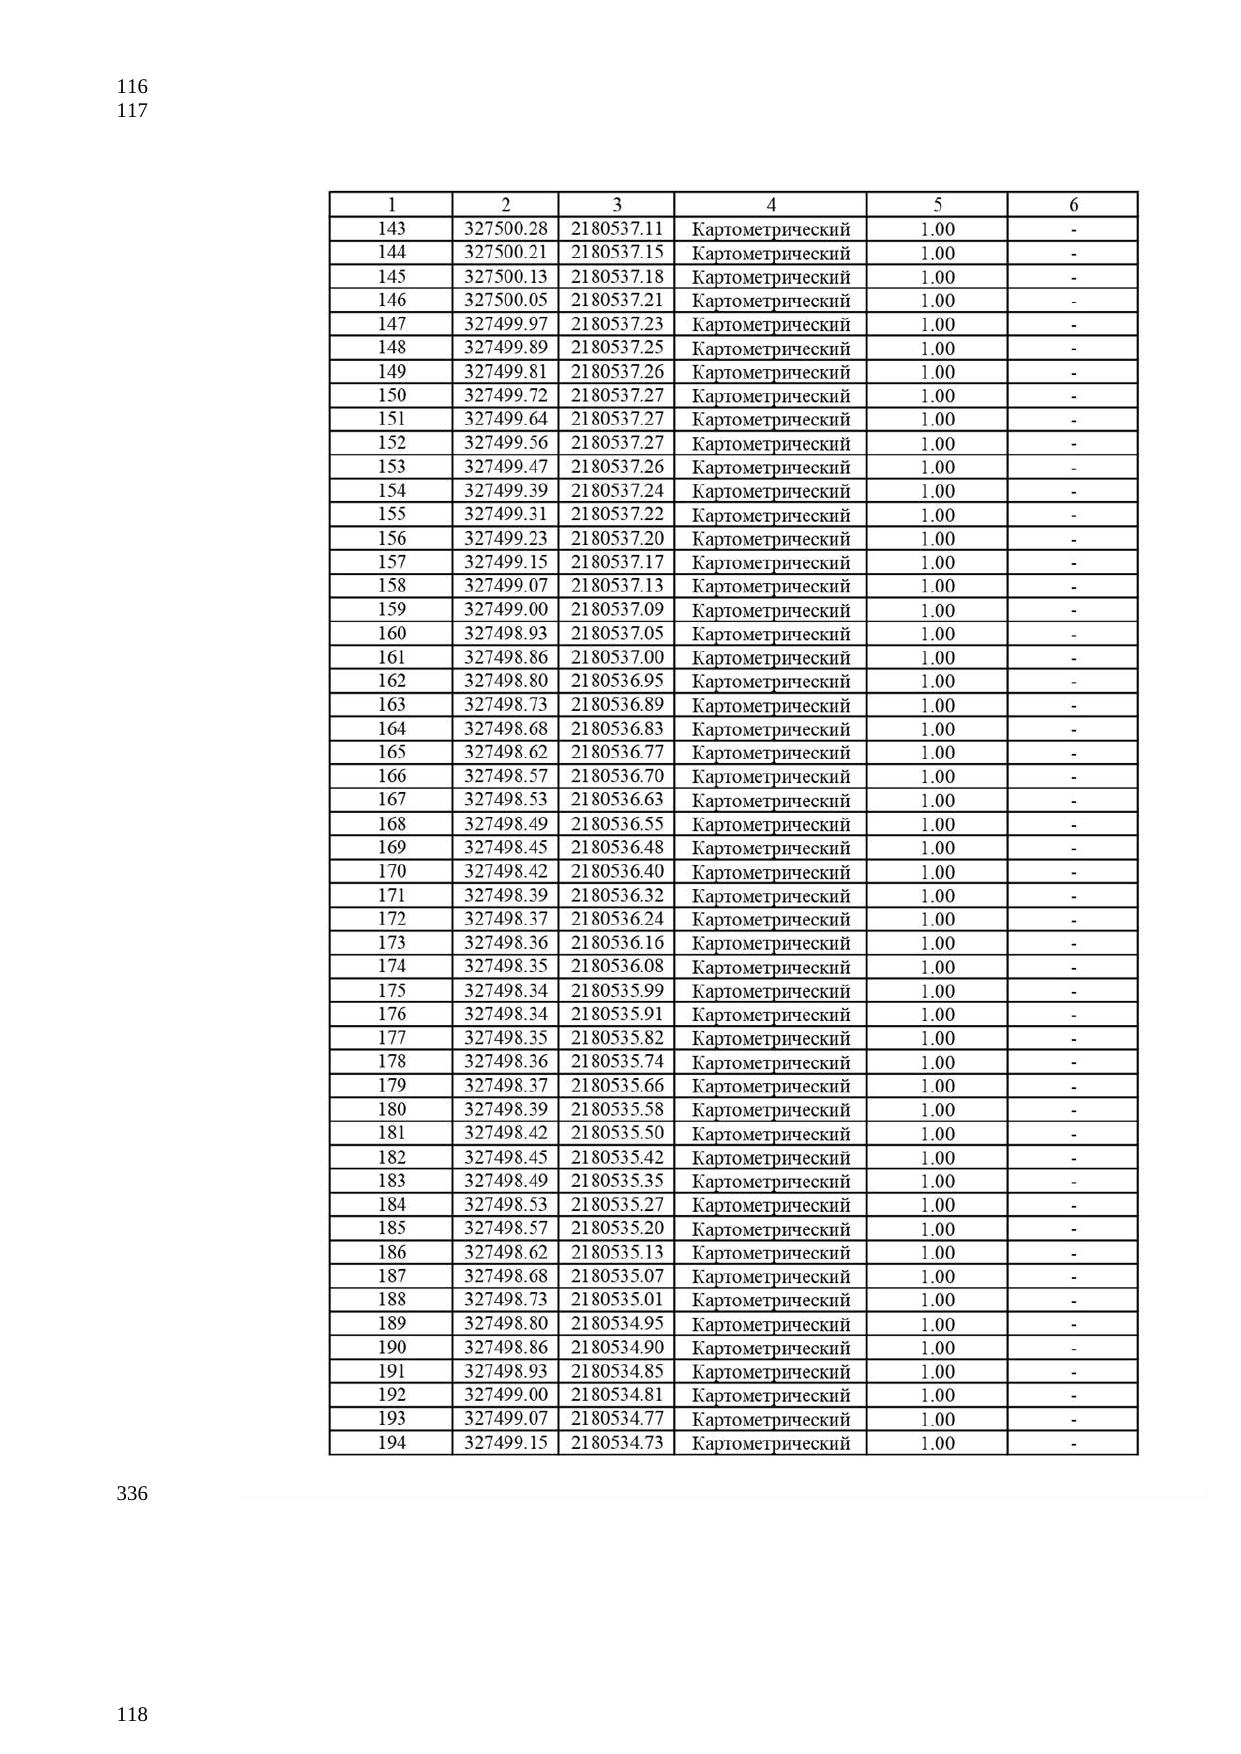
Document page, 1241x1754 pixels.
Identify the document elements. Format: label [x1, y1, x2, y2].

picture [236, 122, 1210, 1501]
